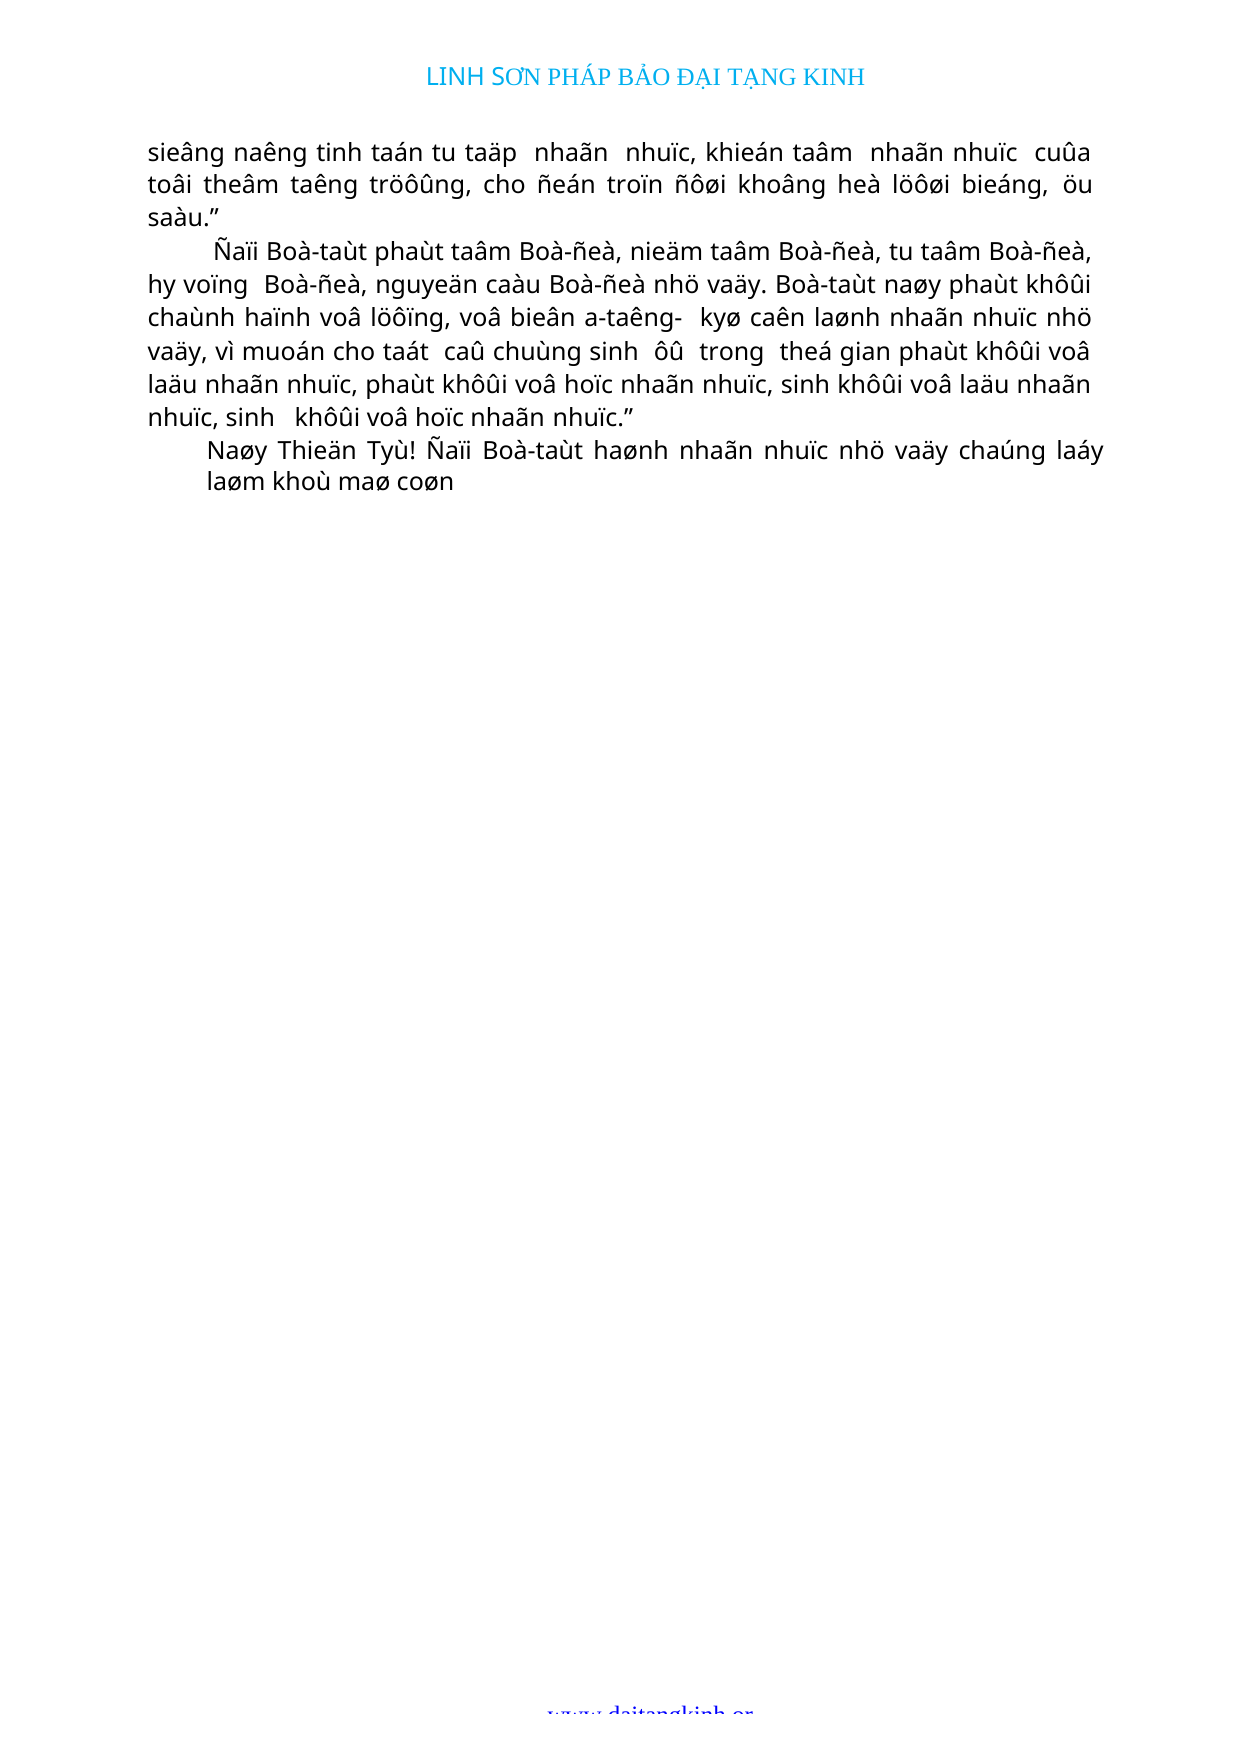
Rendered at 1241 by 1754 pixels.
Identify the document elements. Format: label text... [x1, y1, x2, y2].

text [147, 135, 1093, 233]
text Naøy Thieän Tyù! Ñaïi Boà-taùt haønh nhaãn nhuïc nhö vaäy chaúng laáy laøm khoù maø coøn [206, 434, 1105, 497]
text Ñaïi Boà-taùt phaùt taâm Boà-ñeà, nieäm taâm Boà-ñeà, tu taâm Boà-ñeà, hy voïng Boà-ñeà, nguyeän caàu Boà-ñeà nhö vaäy. Boà-taùt naøy phaùt khôûi chaùnh haïnh voâ löôïng, voâ bieân a-taêng- kyø caên laønh nhaãn nhuïc nhö vaäy, vì muoán cho taát caû chuùng sinh ôû trong theá gian phaùt khôûi voâ laäu nhaãn nhuïc, phaùt khôûi voâ hoïc nhaãn nhuïc, sinh khôûi voâ laäu nhaãn nhuïc, sinh khôûi voâ hoïc nhaãn nhuïc.” [147, 233, 1093, 434]
